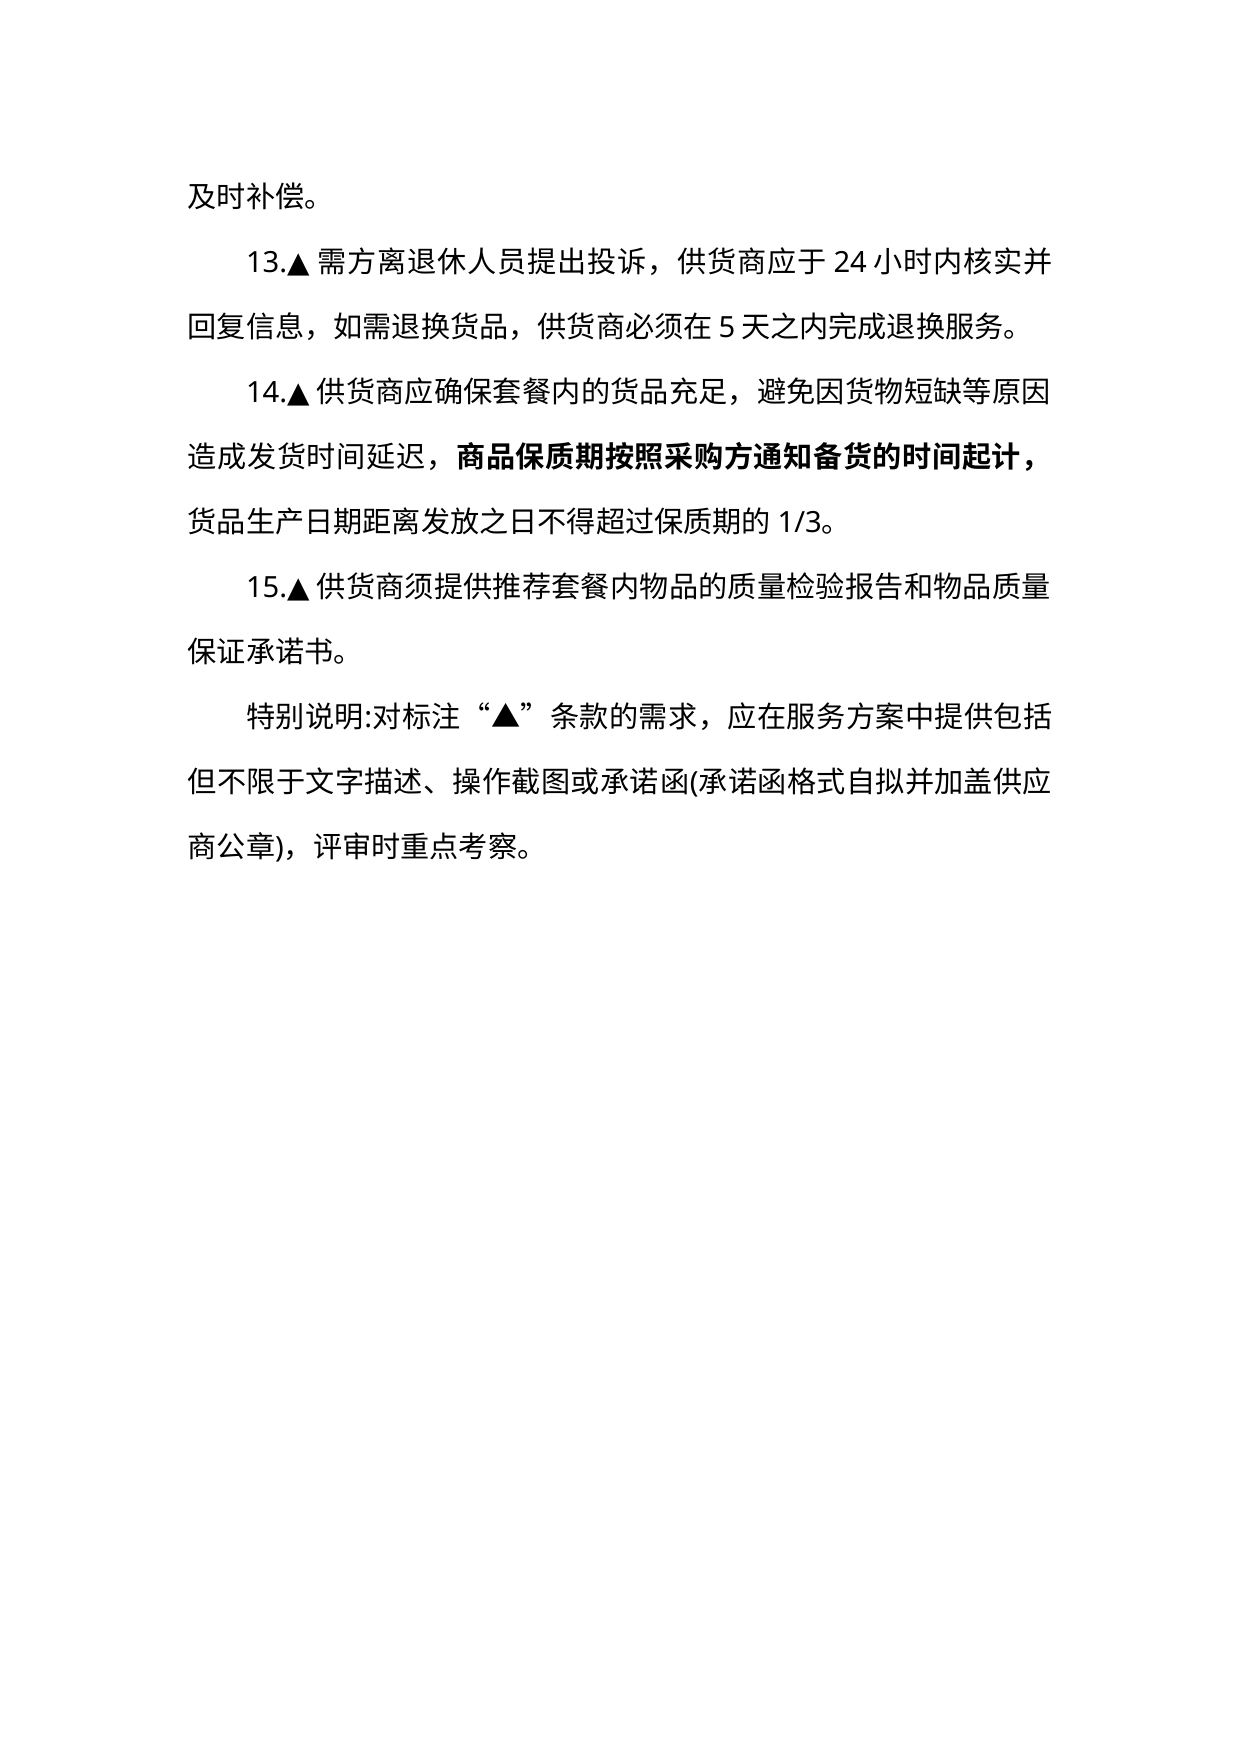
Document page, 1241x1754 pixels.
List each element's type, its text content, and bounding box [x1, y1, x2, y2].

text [187, 162, 1053, 227]
text 特别说明:对标注“▲”条款的需求，应在服务方案中提供包括但不限于文字描述、操作截图或承诺函(承诺函格式自拟并加盖供应商公章)，评审时重点考察。 [187, 682, 1053, 877]
text 15.▲供货商须提供推荐套餐内物品的质量检验报告和物品质量保证承诺书。 [187, 552, 1053, 682]
text 13.▲需方离退休人员提出投诉，供货商应于24小时内核实并回复信息，如需退换货品，供货商必须在5天之内完成退换服务。 [187, 227, 1053, 357]
text 14.▲供货商应确保套餐内的货品充足，避免因货物短缺等原因造成发货时间延迟，商品保质期按照采购方通知备货的时间起计，货品生产日期距离发放之日不得超过保质期的 1/3。 [187, 357, 1053, 552]
